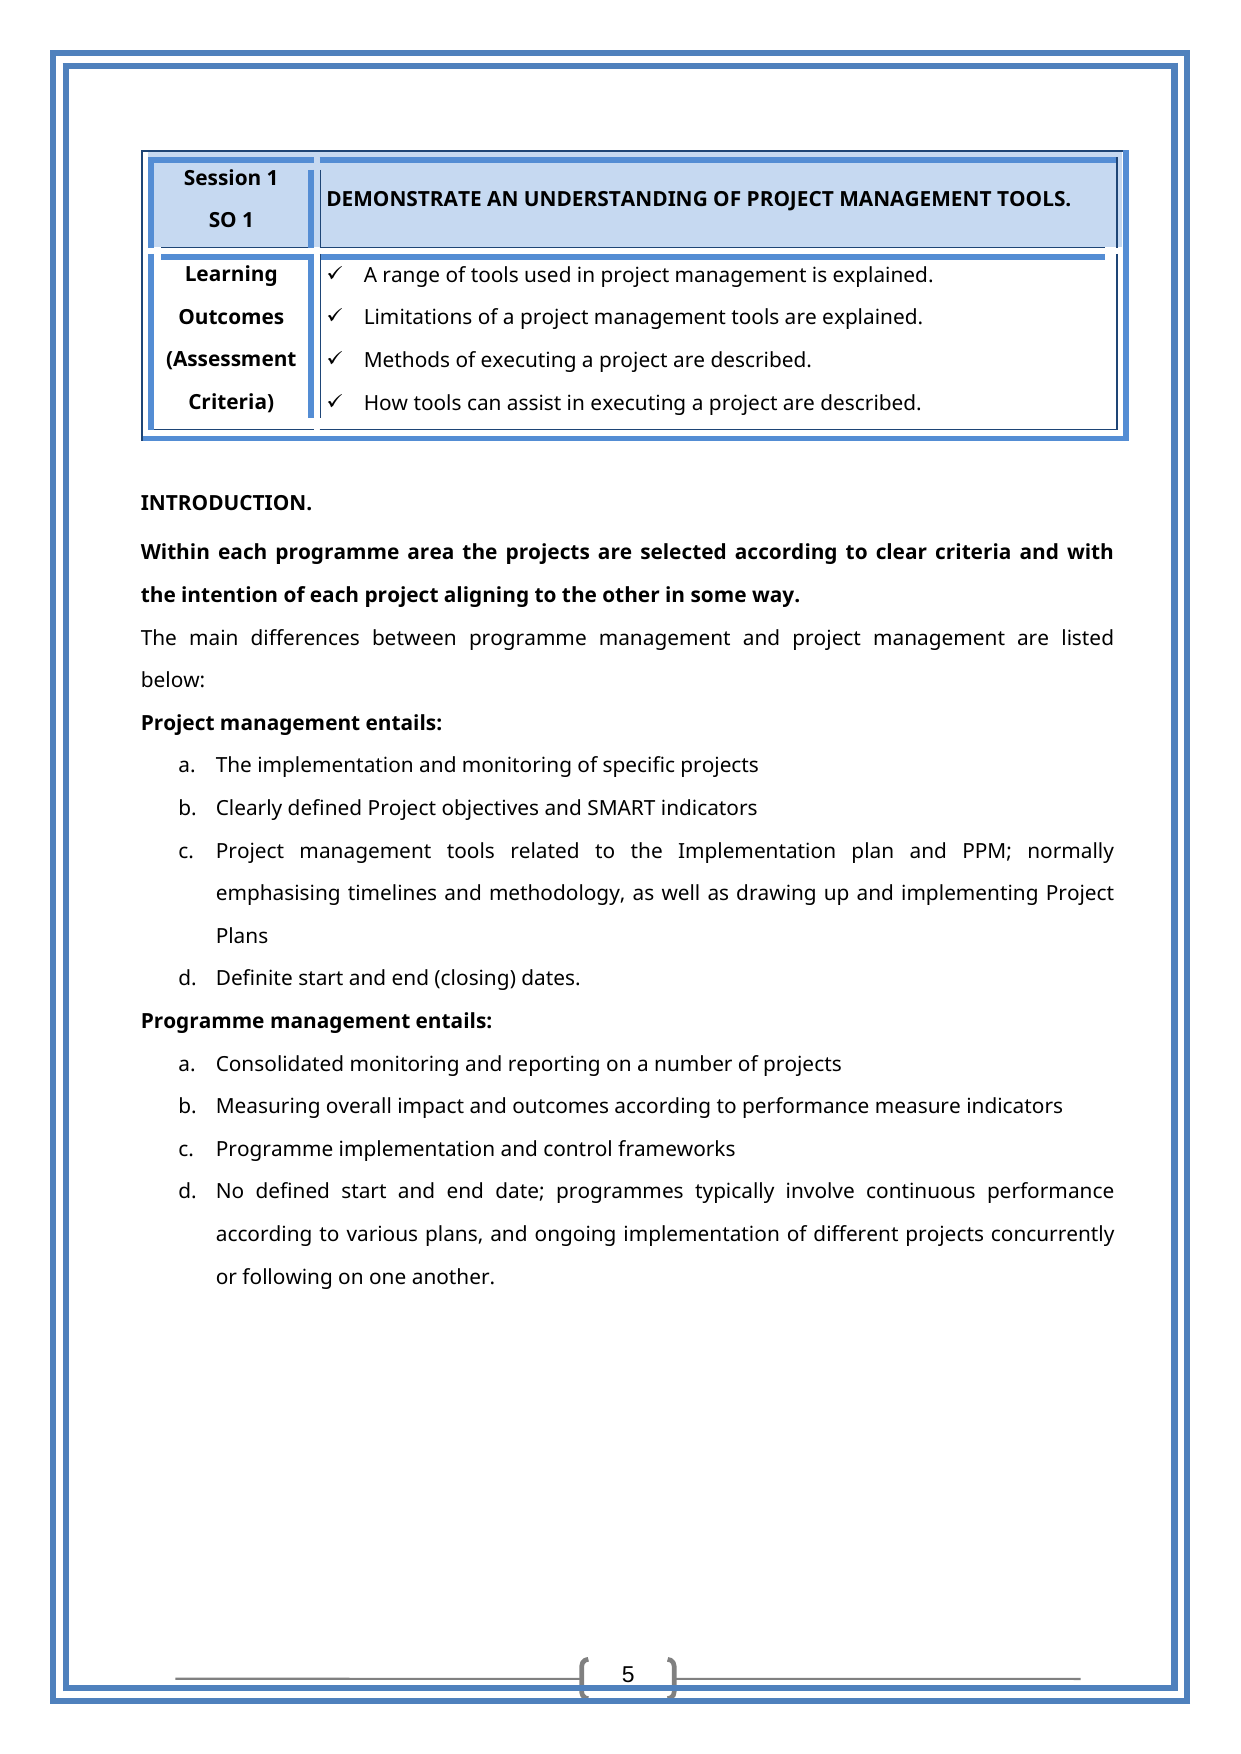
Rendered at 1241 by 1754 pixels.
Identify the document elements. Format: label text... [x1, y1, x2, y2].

table_cell Learning Outcomes (Assessment Criteria) [148, 247, 315, 429]
list No defined start and end date; programmes typically involve continuous performance according to various plans, and ongoing implementation of different projects concurrently or following on one another. [178, 1177, 1115, 1290]
table_header Session 1 SO 1 [148, 152, 315, 247]
list The implementation and monitoring of specific projects [178, 751, 1115, 779]
list Programme implementation and control frameworks [178, 1134, 1115, 1162]
text INTRODUCTION. [141, 488, 1115, 517]
list Clearly defined Project objectives and SMART indicators [178, 793, 1115, 822]
list Measuring overall impact and outcomes according to performance measure indicators [178, 1091, 1115, 1120]
list Consolidated monitoring and reporting on a number of projects [178, 1049, 1115, 1077]
text The main differences between programme management and project management are listed below: [141, 623, 1115, 694]
list Project management tools related to the Implementation plan and PPM; normally emphasising timelines and methodology, as well as drawing up and implementing Project Plans [178, 836, 1115, 949]
list Definite start and end (closing) dates. [178, 963, 1115, 992]
table_cell A range of tools used in project management is explained. Limitations of a project management tools are explained. Methods of executing a project are described. How tools can assist in executing a project are described. [315, 247, 1122, 429]
text Project management entails: [141, 708, 1115, 736]
text Within each programme area the projects are selected according to clear criteria and with the intention of each project aligning to the other in some way. [141, 537, 1115, 608]
table_header DEMONSTRATE AN UNDERSTANDING OF PROJECT MANAGEMENT TOOLS. [315, 152, 1122, 247]
text Programme management entails: [141, 1006, 1115, 1034]
